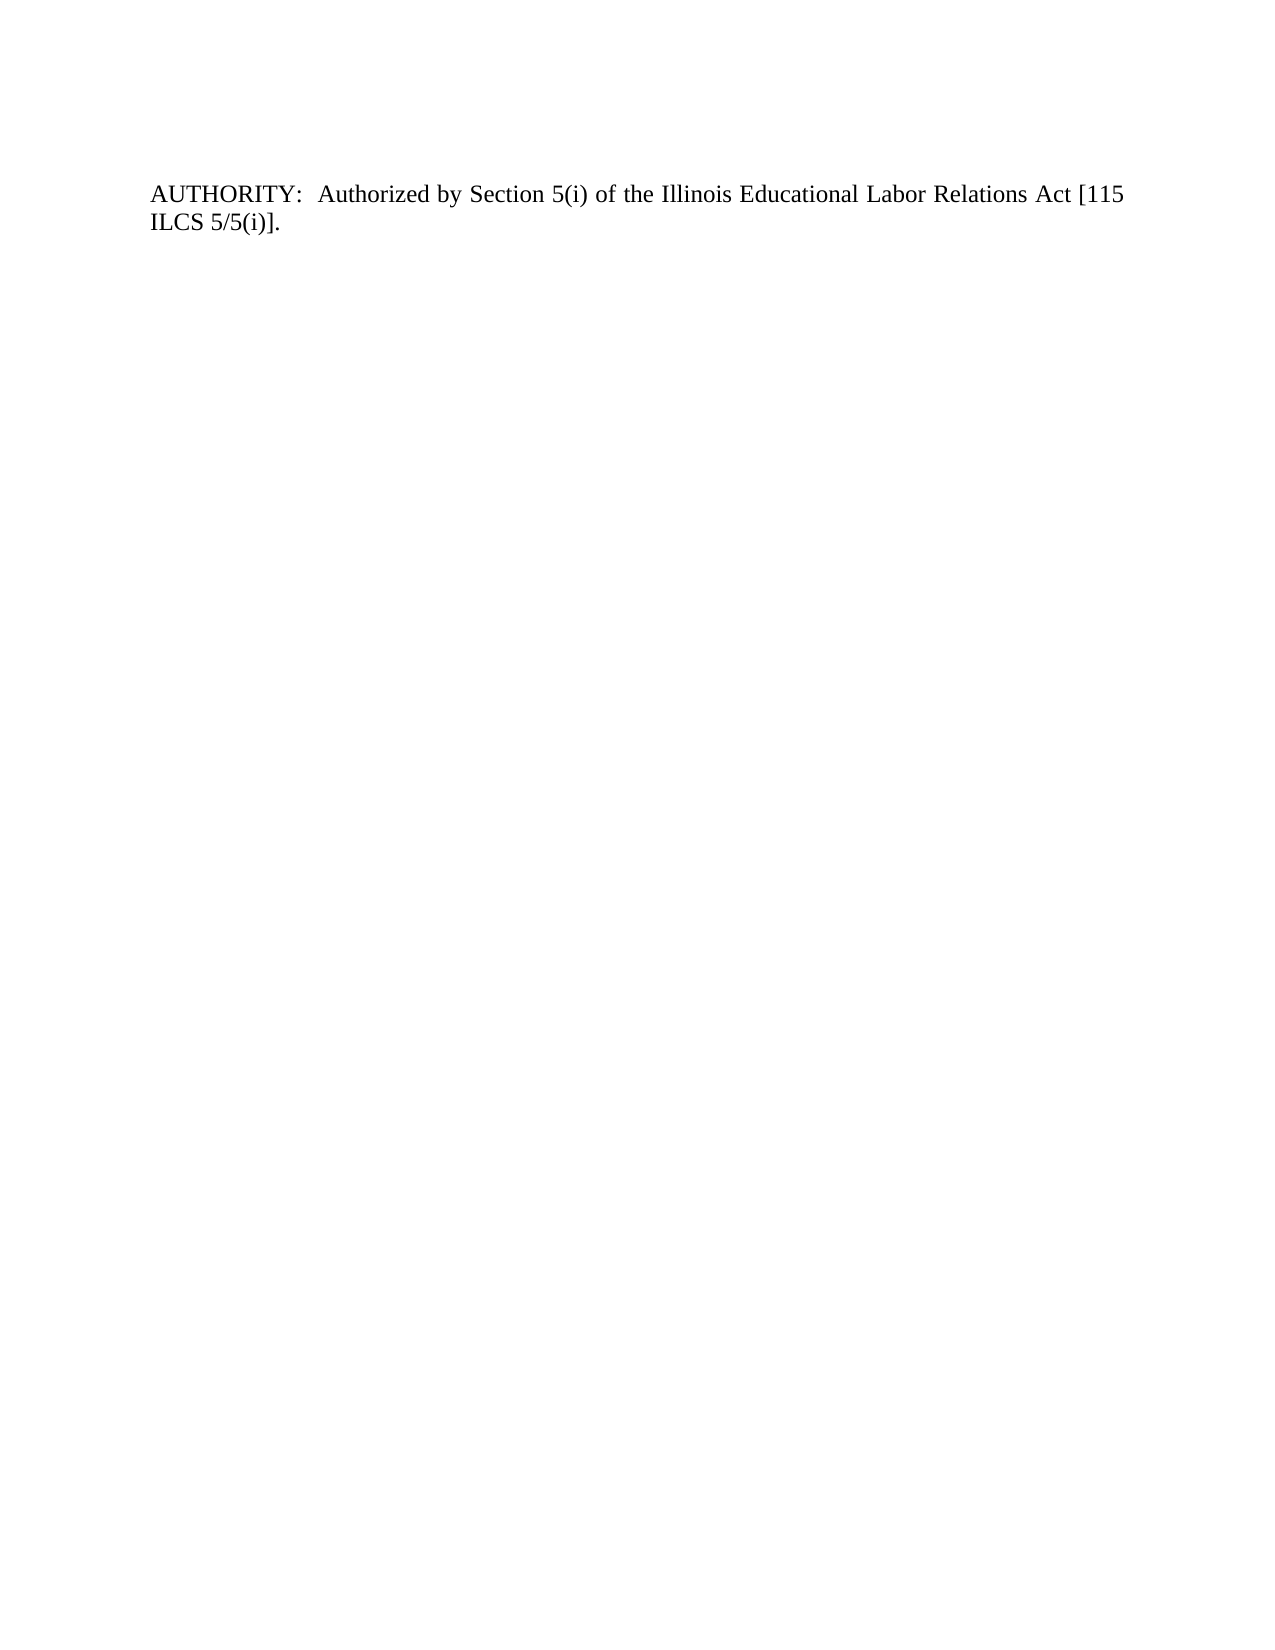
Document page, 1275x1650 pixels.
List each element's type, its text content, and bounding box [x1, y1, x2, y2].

text AUTHORITY: Authorized by Section 5(i) of the Illinois Educational Labor Relations Act [115 ILCS 5/5(i)]. [150, 179, 1125, 236]
